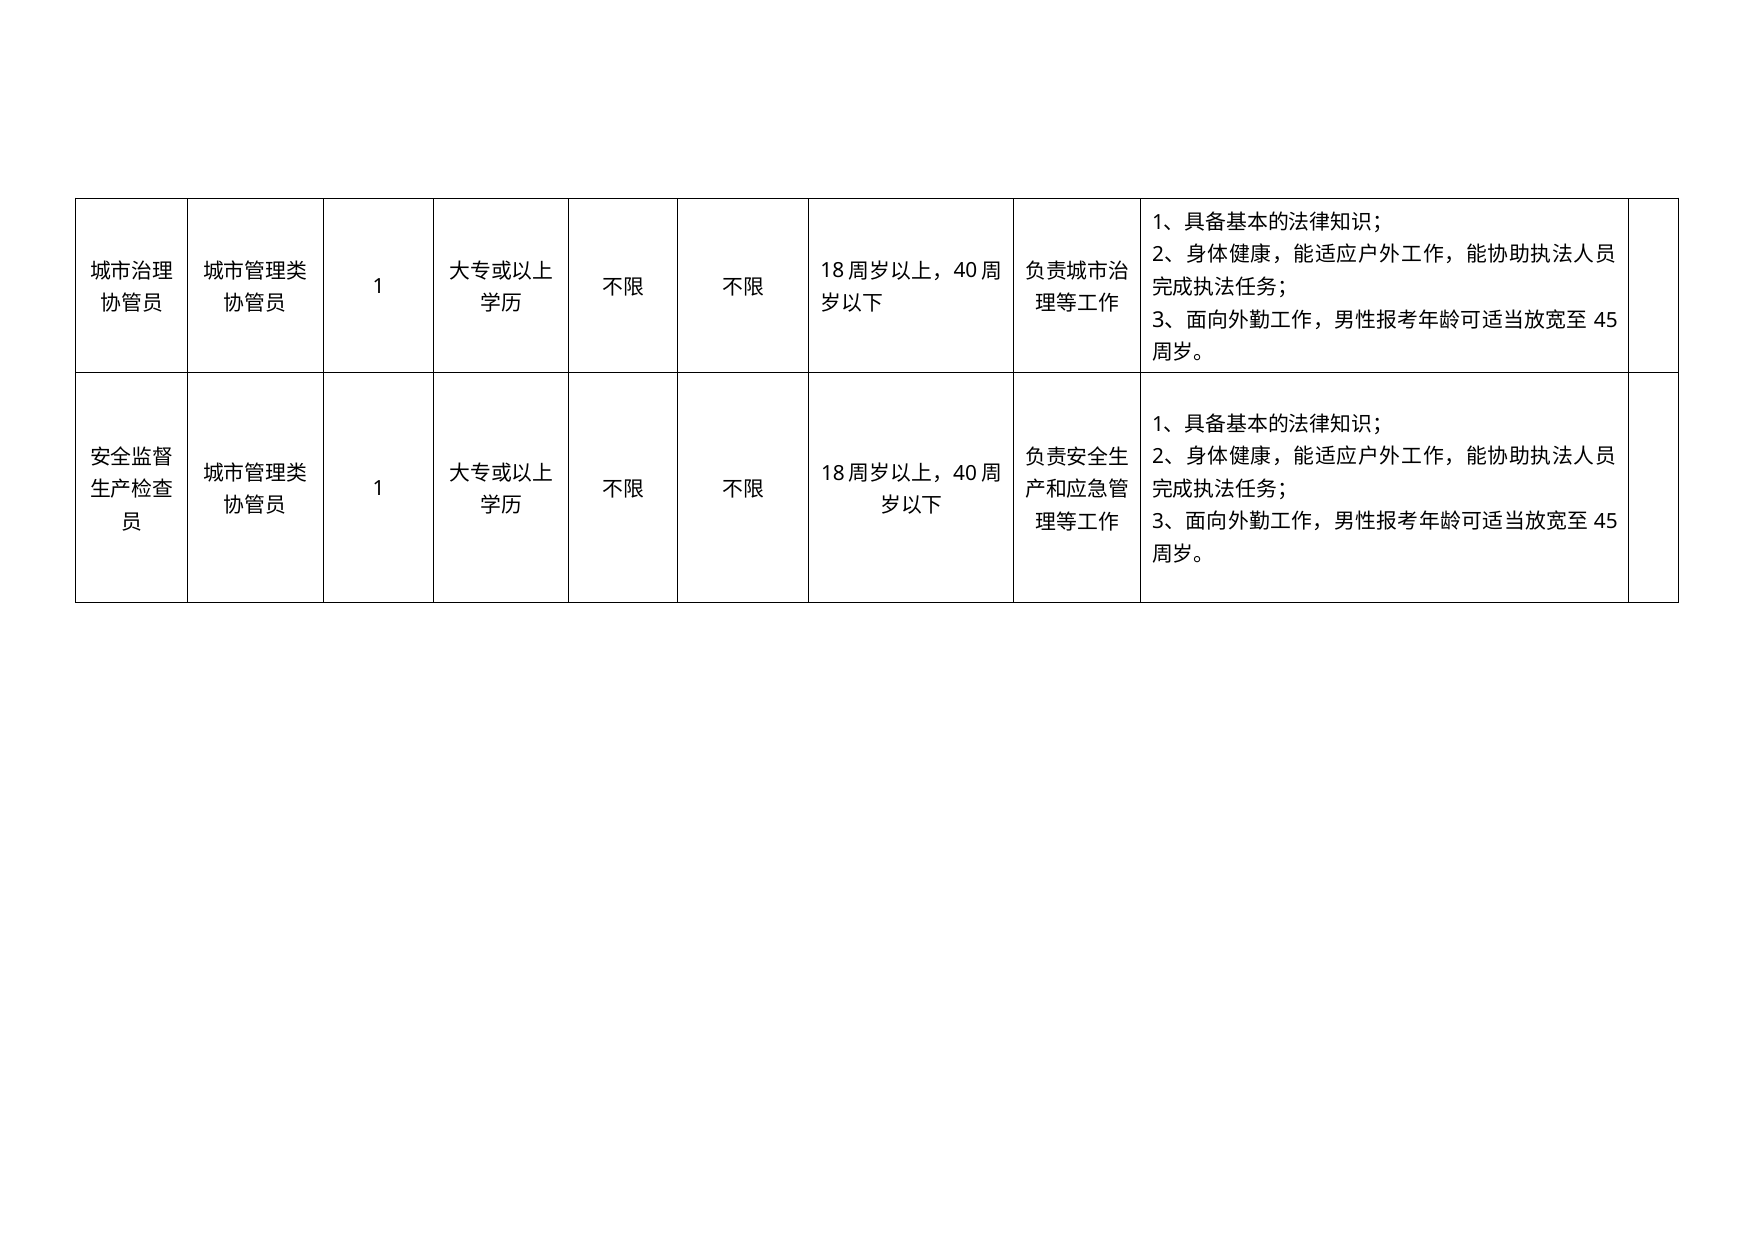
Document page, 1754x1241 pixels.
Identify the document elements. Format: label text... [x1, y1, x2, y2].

table_cell 不限 [678, 373, 808, 602]
table_cell 大专或以上学历 [434, 373, 568, 602]
table_cell [1629, 199, 1678, 372]
table_cell 1 [324, 199, 433, 372]
table_cell 大专或以上学历 [434, 199, 568, 372]
table_cell 18周岁以上，40周岁以下 [809, 373, 1013, 602]
table_cell 不限 [678, 199, 808, 372]
table_cell 1、具备基本的法律知识； 2、身体健康，能适应户外工作，能协助执法人员完成执法任务； 面向外勤工作，男性报考年龄可适当放宽至45周岁。 [1141, 199, 1628, 372]
table_cell 不限 [569, 199, 677, 372]
table_cell 18周岁以上，40周岁以下 [809, 199, 1013, 372]
table_cell 负责城市治理等工作 [1014, 199, 1140, 372]
table_cell 城市治理协管员 [76, 199, 187, 372]
table_cell 城市管理类协管员 [188, 373, 323, 602]
table_cell [1629, 373, 1678, 602]
table_cell 1、具备基本的法律知识； 2、身体健康，能适应户外工作，能协助执法人员完成执法任务； 3、面向外勤工作，男性报考年龄可适当放宽至45周岁。 [1141, 373, 1628, 602]
table_cell 负责安全生产和应急管理等工作 [1014, 373, 1140, 602]
table_cell 安全监督生产检查员 [76, 373, 187, 602]
table_cell 城市管理类协管员 [188, 199, 323, 372]
table_cell 不限 [569, 373, 677, 602]
table_cell 1 [324, 373, 433, 602]
